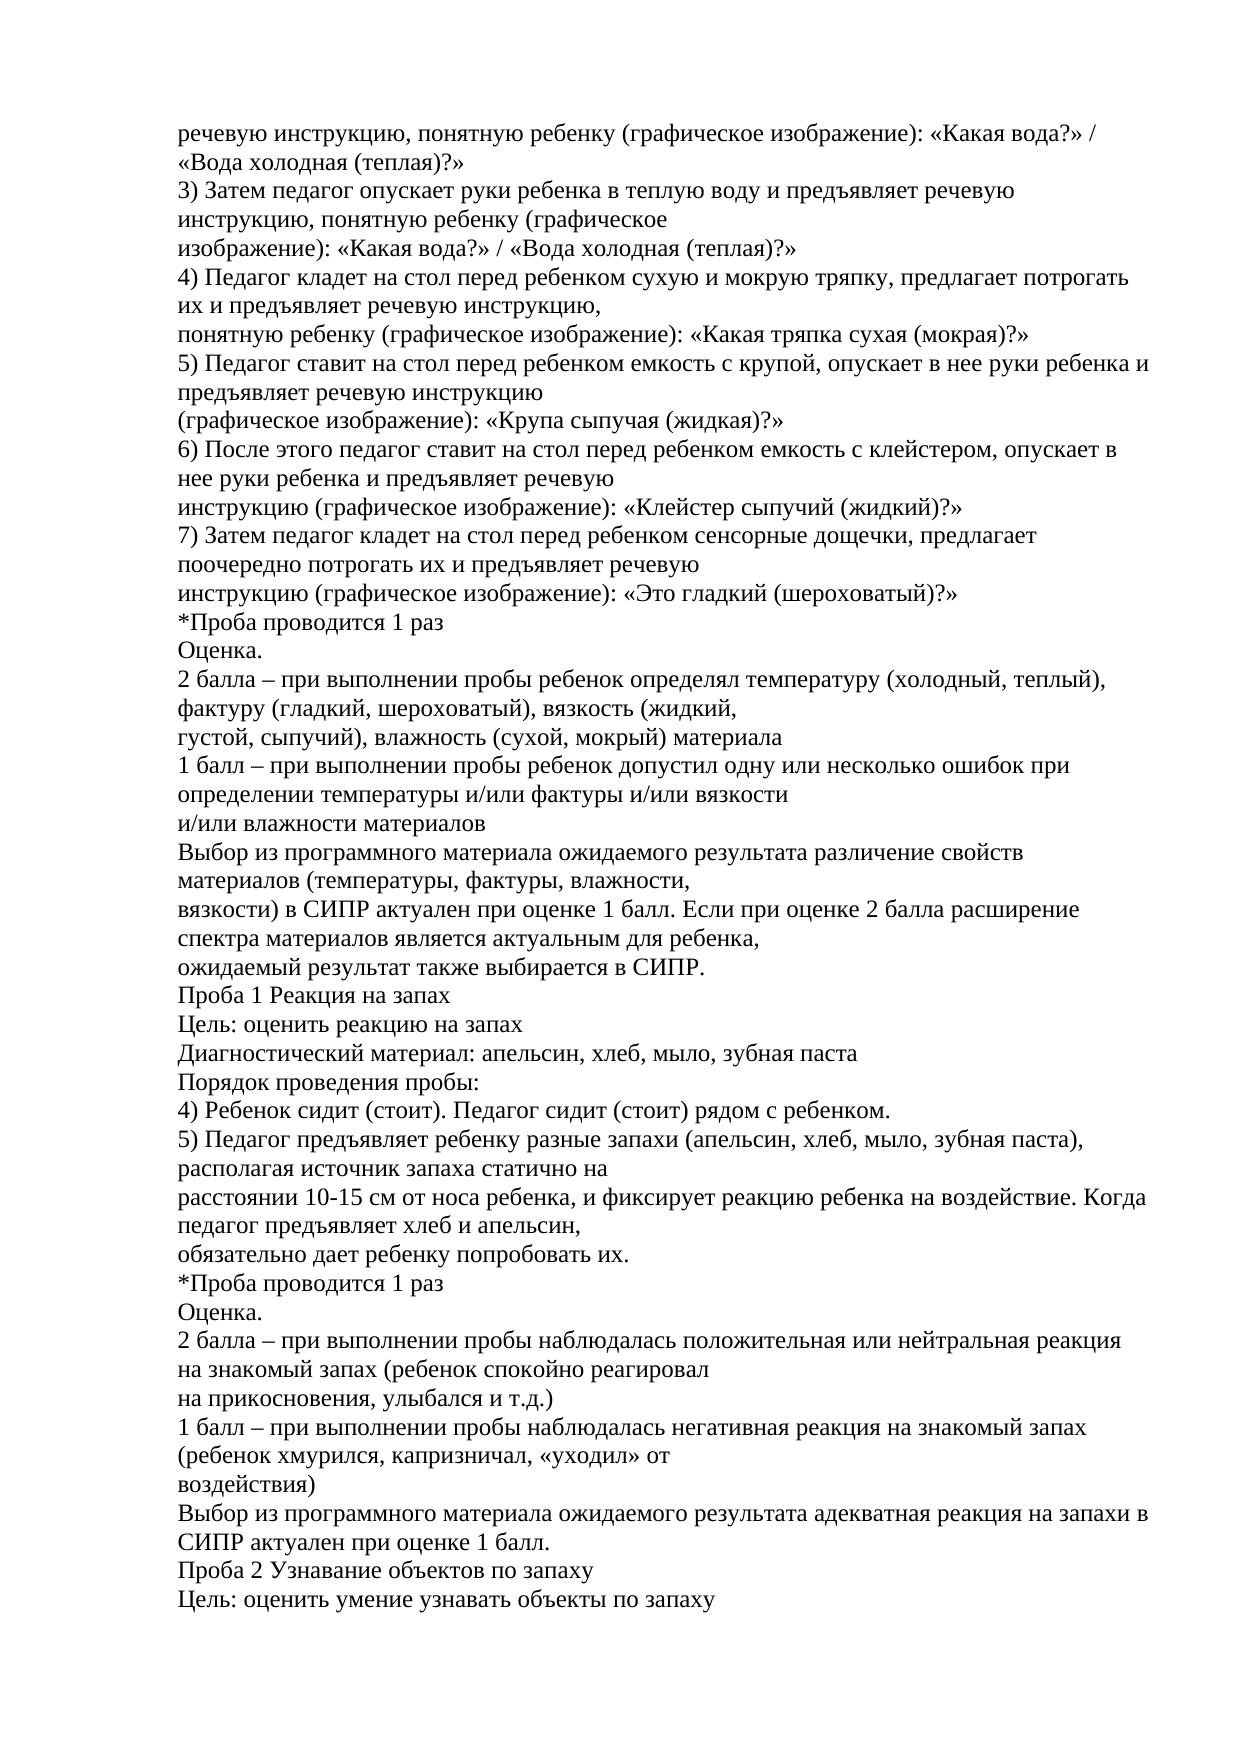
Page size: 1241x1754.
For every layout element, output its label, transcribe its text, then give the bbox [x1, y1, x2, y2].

text 1 балл – при выполнении пробы наблюдалась негативная реакция на знакомый запах (ребенок хмурился, капризничал, «уходил» от [177, 1412, 1152, 1469]
text вязкости) в СИПР актуален при оценке 1 балл. Если при оценке 2 балла расширение спектра материалов является актуальным для ребенка, [177, 894, 1152, 952]
text инструкцию (графическое изображение): «Клейстер сыпучий (жидкий)?» [177, 492, 1152, 521]
text Диагностический материал: апельсин, хлеб, мыло, зубная паста [177, 1038, 1152, 1067]
text 4) Педагог кладет на стол перед ребенком сухую и мокрую тряпку, предлагает потрогать их и предъявляет речевую инструкцию, [177, 262, 1152, 319]
text Выбор из программного материала ожидаемого результата адекватная реакция на запахи в СИПР актуален при оценке 1 балл. [177, 1498, 1152, 1556]
text ожидаемый результат также выбирается в СИПР. [177, 952, 1152, 981]
text изображение): «Какая вода?» / «Вода холодная (теплая)?» [177, 233, 1152, 262]
text 1 балл – при выполнении пробы ребенок допустил одну или несколько ошибок при определении температуры и/или фактуры и/или вязкости [177, 751, 1152, 808]
text густой, сыпучий), влажность (сухой, мокрый) материала [177, 722, 1152, 751]
text Проба 1 Реакция на запах [177, 981, 1152, 1009]
text 6) После этого педагог ставит на стол перед ребенком емкость с клейстером, опускает в нее руки ребенка и предъявляет речевую [177, 434, 1152, 492]
text 2 балла – при выполнении пробы ребенок определял температуру (холодный, теплый), фактуру (гладкий, шероховатый), вязкость (жидкий, [177, 664, 1152, 722]
text и/или влажности материалов [177, 808, 1152, 837]
text (графическое изображение): «Крупа сыпучая (жидкая)?» [177, 406, 1152, 434]
text Оценка. [177, 1297, 1152, 1326]
text Порядок проведения пробы: [177, 1067, 1152, 1096]
text 7) Затем педагог кладет на стол перед ребенком сенсорные дощечки, предлагает поочередно потрогать их и предъявляет речевую [177, 521, 1152, 578]
text Оценка. [177, 636, 1152, 664]
text 4) Ребенок сидит (стоит). Педагог сидит (стоит) рядом с ребенком. [177, 1096, 1152, 1124]
text Проба 2 Узнавание объектов по запаху [177, 1556, 1152, 1584]
text воздействия) [177, 1469, 1152, 1498]
text 5) Педагог ставит на стол перед ребенком емкость с крупой, опускает в нее руки ребенка и предъявляет речевую инструкцию [177, 348, 1152, 406]
text *Проба проводится 1 раз [177, 607, 1152, 636]
text 2 балла – при выполнении пробы наблюдалась положительная или нейтральная реакция на знакомый запах (ребенок спокойно реагировал [177, 1326, 1152, 1383]
text Выбор из программного материала ожидаемого результата различение свойств материалов (температуры, фактуры, влажности, [177, 837, 1152, 894]
text 5) Педагог предъявляет ребенку разные запахи (апельсин, хлеб, мыло, зубная паста), располагая источник запаха статично на [177, 1124, 1152, 1182]
text на прикосновения, улыбался и т.д.) [177, 1383, 1152, 1412]
text речевую инструкцию, понятную ребенку (графическое изображение): «Какая вода?» / «Вода холодная (теплая)?» [177, 118, 1152, 176]
text понятную ребенку (графическое изображение): «Какая тряпка сухая (мокрая)?» [177, 319, 1152, 348]
text обязательно дает ребенку попробовать их. [177, 1239, 1152, 1268]
text расстоянии 10-15 см от носа ребенка, и фиксирует реакцию ребенка на воздействие. Когда педагог предъявляет хлеб и апельсин, [177, 1182, 1152, 1239]
text *Проба проводится 1 раз [177, 1268, 1152, 1297]
text инструкцию (графическое изображение): «Это гладкий (шероховатый)?» [177, 578, 1152, 607]
text Цель: оценить умение узнавать объекты по запаху [177, 1584, 1152, 1613]
text 3) Затем педагог опускает руки ребенка в теплую воду и предъявляет речевую инструкцию, понятную ребенку (графическое [177, 176, 1152, 233]
text Цель: оценить реакцию на запах [177, 1009, 1152, 1038]
